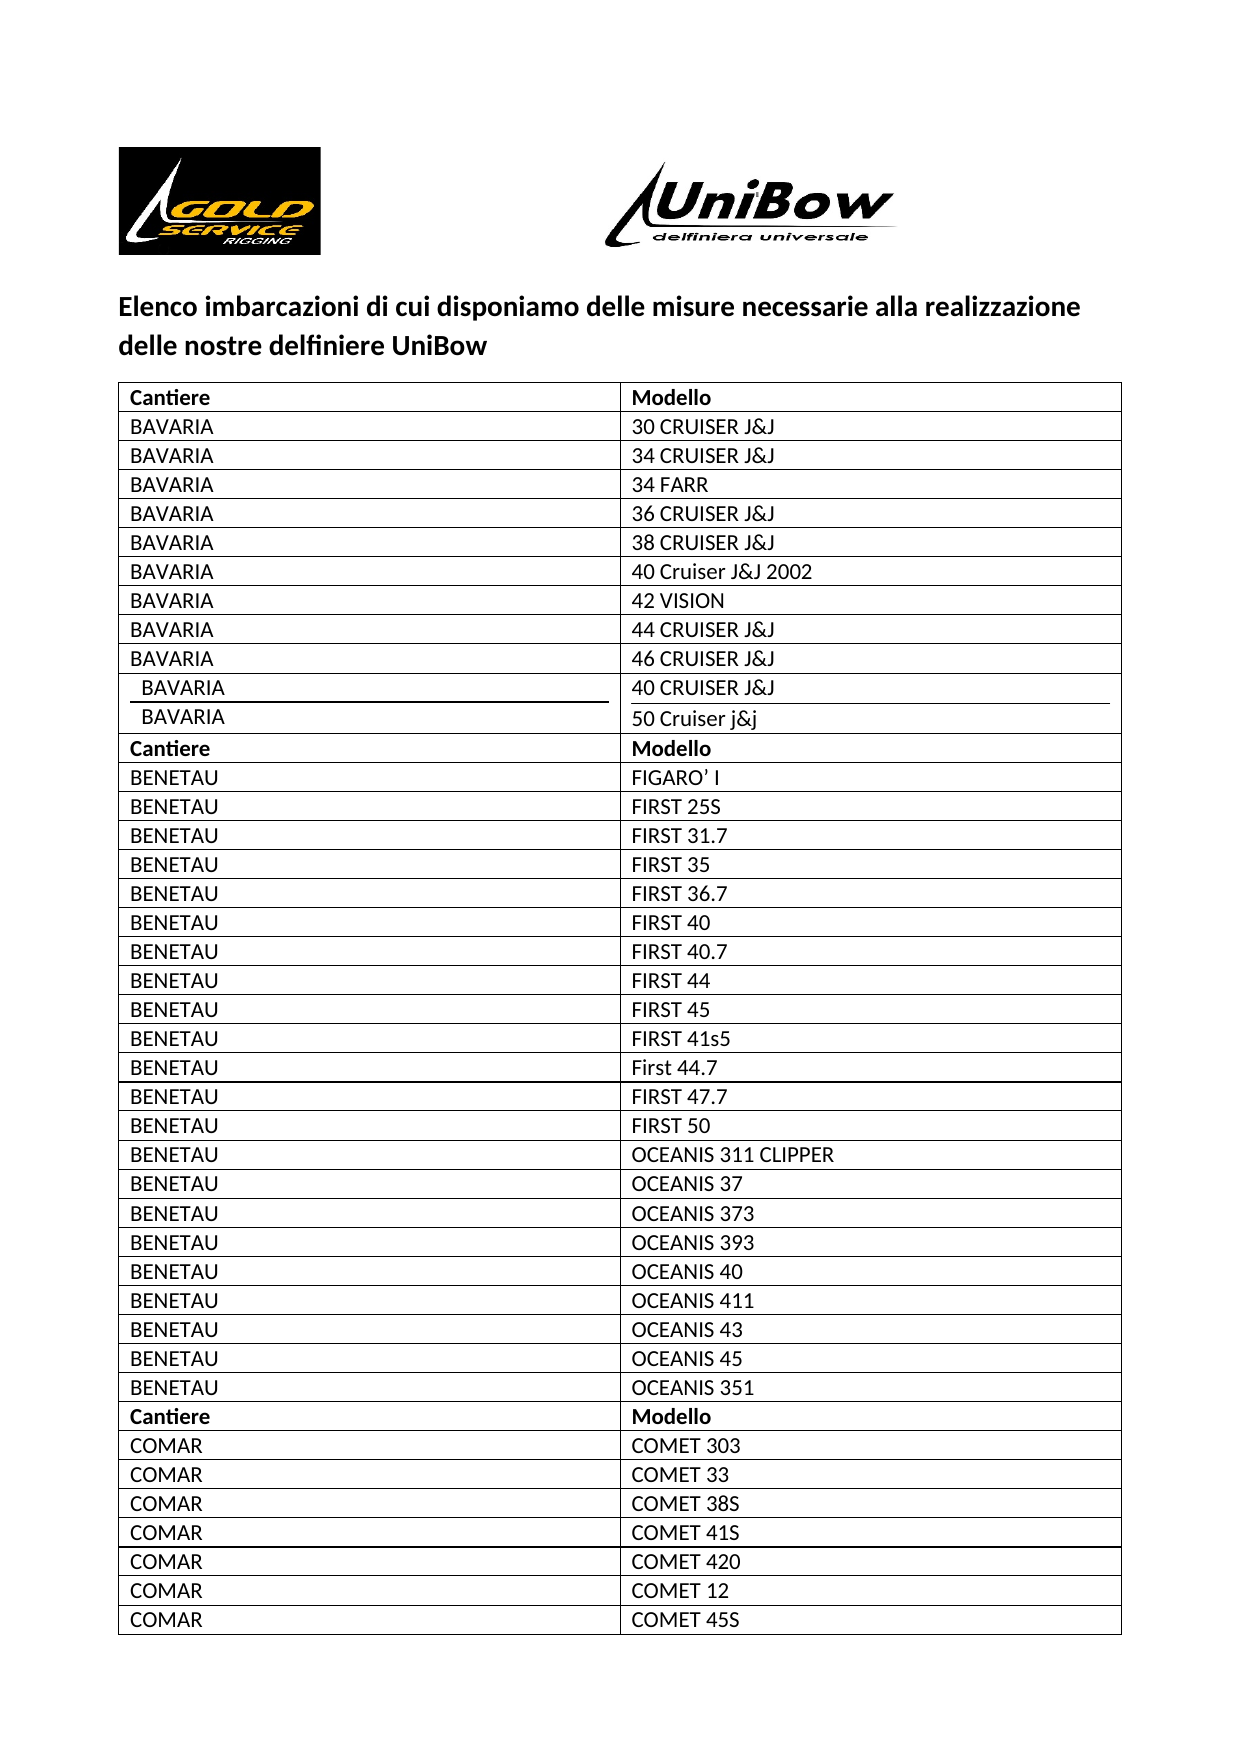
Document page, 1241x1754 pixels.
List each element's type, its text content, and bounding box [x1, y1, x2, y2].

table_cell 40 Cruiser J&J 2002 [621, 557, 1121, 585]
table_cell COMAR [119, 1518, 620, 1546]
table_cell BENETAU [119, 1344, 620, 1372]
table_cell FIRST 50 [621, 1111, 1121, 1139]
table_cell FIRST 47.7 [621, 1083, 1121, 1110]
table_cell FIRST 31.7 [621, 821, 1121, 849]
table_cell Modello [621, 1402, 1121, 1430]
table_cell BAVARIA [119, 644, 620, 672]
table_cell BENETAU [119, 792, 620, 820]
table_cell BENETAU [119, 1199, 620, 1227]
table_cell BENETAU [119, 1228, 620, 1256]
table_cell OCEANIS 43 [621, 1315, 1121, 1343]
table_cell BENETAU [119, 879, 620, 907]
table_cell FIRST 41s5 [621, 1024, 1121, 1052]
table_cell BENETAU [119, 1170, 620, 1198]
table_cell COMET 38S [621, 1489, 1121, 1517]
table_cell BENETAU [119, 821, 620, 849]
table_cell 36 CRUISER J&J [621, 499, 1121, 527]
table_cell OCEANIS 45 [621, 1344, 1121, 1372]
table_cell 42 VISION [621, 586, 1121, 614]
table_cell 44 CRUISER J&J [621, 615, 1121, 643]
table_cell BENETAU [119, 966, 620, 994]
table_cell BENETAU [119, 1053, 620, 1081]
table_cell BENETAU [119, 1024, 620, 1052]
table_cell OCEANIS 373 [621, 1199, 1121, 1227]
picture [586, 147, 921, 257]
table_cell OCEANIS 37 [621, 1170, 1121, 1198]
table_cell 46 CRUISER J&J [621, 644, 1121, 672]
table_cell COMAR [119, 1548, 620, 1575]
table_cell BENETAU [119, 1141, 620, 1168]
table_cell Modello [621, 734, 1121, 762]
table_cell Cantiere [119, 1402, 620, 1430]
table_cell FIRST 25S [621, 792, 1121, 820]
table_header Cantiere [119, 383, 620, 411]
table_cell COMET 303 [621, 1431, 1121, 1459]
table_cell FIRST 40.7 [621, 937, 1121, 965]
table_cell BAVARIA [119, 499, 620, 527]
table_cell 34 CRUISER J&J [621, 441, 1121, 469]
table_header Modello [621, 383, 1121, 411]
table_cell Cantiere [119, 734, 620, 762]
text Elenco imbarcazioni di cui disponiamo delle misure necessarie alla realizzazione delle nostre delfiniere UniBow [118, 288, 1122, 362]
table_cell First 44.7 [621, 1053, 1121, 1081]
table_cell OCEANIS 393 [621, 1228, 1121, 1256]
picture [117, 147, 321, 254]
table_cell COMET 33 [621, 1460, 1121, 1488]
table_cell COMET 12 [621, 1576, 1121, 1604]
table_cell OCEANIS 311 CLIPPER [621, 1141, 1121, 1168]
table_cell OCEANIS 40 [621, 1257, 1121, 1285]
table_cell BENETAU [119, 1315, 620, 1343]
table_cell [119, 674, 620, 733]
table_cell COMAR [119, 1460, 620, 1488]
table_cell BENETAU [119, 763, 620, 791]
table_cell BAVARIA [119, 557, 620, 585]
table_cell FIRST 40 [621, 908, 1121, 936]
table_cell FIRST 45 [621, 995, 1121, 1023]
table_cell BAVARIA [119, 470, 620, 498]
table_cell FIRST 35 [621, 850, 1121, 878]
table_cell 40 CRUISER J&J 50 Cruiser j&j [621, 674, 1121, 733]
table_cell BENETAU [119, 1286, 620, 1314]
table_cell BAVARIA [119, 412, 620, 440]
table_cell COMAR [119, 1576, 620, 1604]
table_cell 34 FARR [621, 470, 1121, 498]
table_cell BENETAU [119, 1111, 620, 1139]
table_cell BENETAU [119, 1373, 620, 1401]
table_cell FIGARO’ I [621, 763, 1121, 791]
table_cell COMAR [119, 1489, 620, 1517]
table_cell BAVARIA [119, 441, 620, 469]
table_cell 38 CRUISER J&J [621, 528, 1121, 556]
table_cell OCEANIS 351 [621, 1373, 1121, 1401]
table_cell OCEANIS 411 [621, 1286, 1121, 1314]
table_cell BAVARIA [119, 528, 620, 556]
table_cell FIRST 36.7 [621, 879, 1121, 907]
table_cell COMET 420 [621, 1548, 1121, 1575]
table_cell BENETAU [119, 937, 620, 965]
table_cell BENETAU [119, 995, 620, 1023]
table_cell 30 CRUISER J&J [621, 412, 1121, 440]
table_cell BAVARIA [119, 615, 620, 643]
table_cell BENETAU [119, 850, 620, 878]
table_cell COMET 41S [621, 1518, 1121, 1546]
table_cell COMAR [119, 1606, 620, 1633]
table_cell BENETAU [119, 908, 620, 936]
table_cell BENETAU [119, 1083, 620, 1110]
table_cell BENETAU [119, 1257, 620, 1285]
table_cell BAVARIA [119, 586, 620, 614]
table_cell COMAR [119, 1431, 620, 1459]
table_cell FIRST 44 [621, 966, 1121, 994]
table_cell COMET 45S [621, 1606, 1121, 1633]
